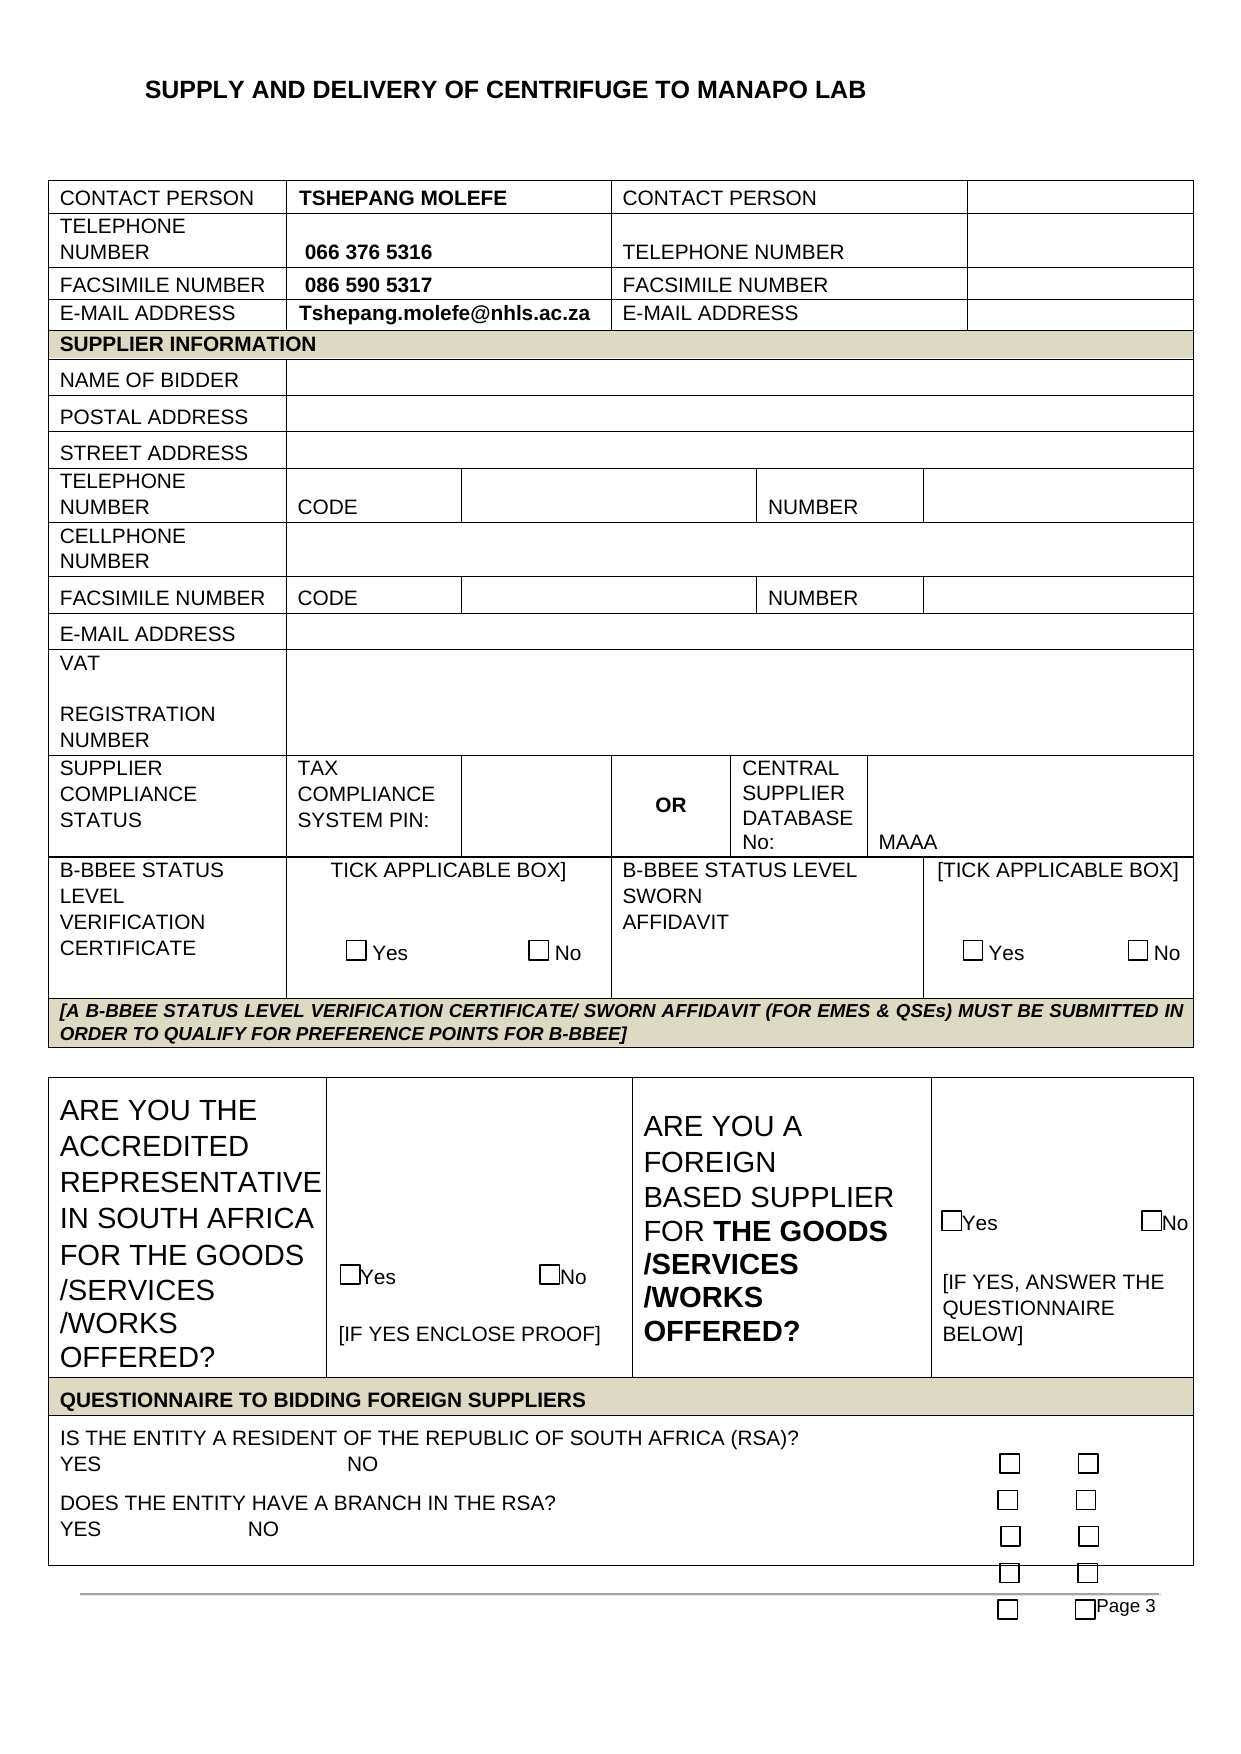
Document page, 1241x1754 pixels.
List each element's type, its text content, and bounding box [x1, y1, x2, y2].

table_header Yes No [IF YES ENCLOSE PROOF] [327, 1078, 632, 1377]
table_cell SUPPLIER COMPLIANCE STATUS [49, 756, 286, 856]
table_cell [287, 614, 1193, 649]
table_cell [287, 650, 1193, 754]
table_cell CODE [287, 577, 461, 612]
table_cell CENTRAL SUPPLIER DATABASE No: [731, 756, 867, 856]
table_cell TICK APPLICABLE BOX] Yes No [287, 858, 611, 998]
table_cell [924, 577, 1193, 612]
table_cell TELEPHONE NUMBER [49, 214, 286, 267]
table_cell NAME OF BIDDER [49, 360, 286, 395]
table_cell CONTACT PERSON [612, 181, 967, 213]
table_cell SUPPLIER INFORMATION [49, 331, 1193, 358]
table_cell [49, 1416, 1193, 1565]
table_cell [968, 300, 1193, 330]
table_cell [462, 577, 756, 612]
table_cell [968, 214, 1193, 267]
table_cell [A B-BBEE STATUS LEVEL VERIFICATION CERTIFICATE/ SWORN AFFIDAVIT (FOR EMES & QSEs) MUST BE SUBMITTED IN ORDER TO QUALIFY FOR PREFERENCE POINTS FOR B-BBEE] [49, 999, 1193, 1047]
table_cell STREET ADDRESS [49, 432, 286, 468]
table_cell CONTACT PERSON [49, 181, 286, 213]
table_cell [287, 360, 1193, 395]
table_cell POSTAL ADDRESS [49, 396, 286, 431]
table_cell TAX COMPLIANCE SYSTEM PIN: [287, 756, 461, 856]
table_cell 066 376 5316 [287, 214, 611, 267]
table_cell E-MAIL ADDRESS [612, 300, 967, 330]
table_cell [968, 181, 1193, 213]
table_cell FACSIMILE NUMBER [49, 577, 286, 612]
table_cell VAT REGISTRATION NUMBER [49, 650, 286, 754]
table_cell FACSIMILE NUMBER [49, 268, 286, 299]
table_cell E-MAIL ADDRESS [49, 300, 286, 330]
table_cell TELEPHONE NUMBER [612, 214, 967, 267]
table_header ARE YOU THE ACCREDITED REPRESENTATIVE IN SOUTH AFRICA FOR THE GOODS /SERVICES /WORKS OFFERED? [49, 1078, 326, 1377]
table_cell [287, 396, 1193, 431]
table_cell B-BBEE STATUS LEVEL SWORN AFFIDAVIT [612, 858, 923, 998]
table_cell [924, 469, 1193, 522]
table_cell CODE [287, 469, 461, 522]
table_cell NUMBER [757, 577, 923, 612]
table_cell MAAA [868, 756, 1193, 856]
table_cell Tshepang.molefe@nhls.ac.za [287, 300, 611, 330]
table_cell OR [612, 756, 730, 856]
table_cell [287, 523, 1193, 576]
table_cell NUMBER [757, 469, 923, 522]
table_cell TELEPHONE NUMBER [49, 469, 286, 522]
table_cell 086 590 5317 [287, 268, 611, 299]
table_cell E-MAIL ADDRESS [49, 614, 286, 649]
table_header Yes No [IF YES, ANSWER THE QUESTIONNAIRE BELOW] [932, 1078, 1193, 1377]
table_cell QUESTIONNAIRE TO BIDDING FOREIGN SUPPLIERS [49, 1378, 1193, 1415]
table_cell FACSIMILE NUMBER [612, 268, 967, 299]
table_cell [462, 469, 756, 522]
table_cell CELLPHONE NUMBER [49, 523, 286, 576]
table_cell [287, 432, 1193, 468]
table_cell [462, 756, 611, 856]
table_cell TSHEPANG MOLEFE [287, 181, 611, 213]
table_cell [968, 268, 1193, 299]
table_cell [TICK APPLICABLE BOX] Yes No [924, 858, 1193, 998]
table_cell B-BBEE STATUS LEVEL VERIFICATION CERTIFICATE [49, 858, 286, 998]
table_header ARE YOU A FOREIGN BASED SUPPLIER FOR THE GOODS /SERVICES /WORKS OFFERED? [633, 1078, 931, 1377]
